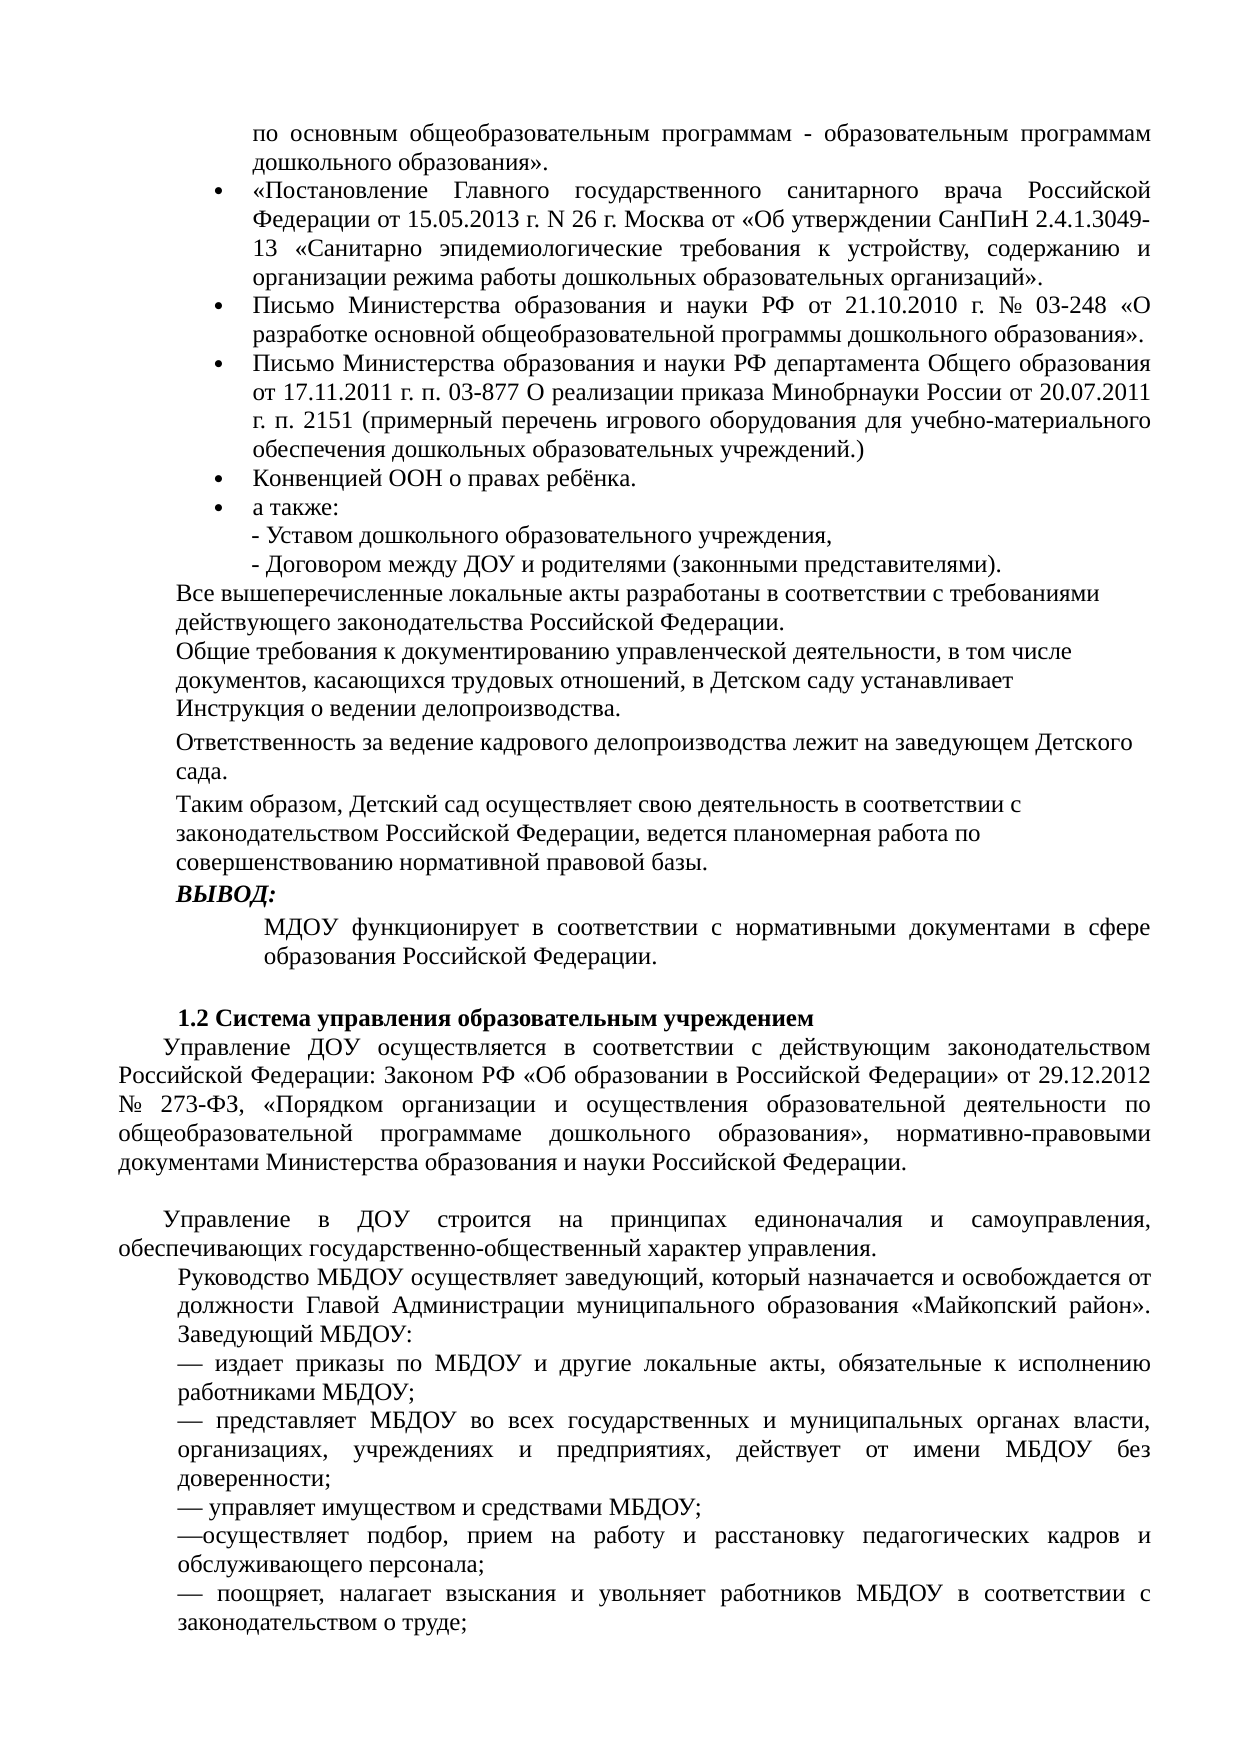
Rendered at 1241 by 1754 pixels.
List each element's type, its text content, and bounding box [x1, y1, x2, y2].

text Общие требования к документированию управленческой деятельности, в том числе документов, касающихся трудовых отношений, в Детском саду устанавливает Инструкция о ведении делопроизводства. [176, 636, 1137, 722]
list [215, 118, 1152, 176]
text ВЫВОД: [176, 879, 1138, 908]
list Письмо Министерства образования и науки РФ департамента Общего образования от 17.11.2011 г. п. 03-877 О реализации приказа Минобрнауки России от 20.07.2011 г. п. 2151 (примерный перечень игрового оборудования для учебно-материального обеспечения дошкольных образовательных учреждений.) [215, 348, 1152, 463]
list «Постановление Главного государственного санитарного врача Российской Федерации от 15.05.2013 г. N 26 г. Москва от «Об утверждении СанПиН 2.4.1.3049-13 «Санитарно эпидемиологические требования к устройству, содержанию и организации режима работы дошкольных образовательных организаций». [215, 176, 1152, 291]
list Письмо Министерства образования и науки РФ от 21.10.2010 г. № 03-248 «О разработке основной общеобразовательной программы дошкольного образования». [215, 291, 1152, 348]
text Все вышеперечисленные локальные акты разработаны в соответствии с требованиями действующего законодательства Российской Федерации. [176, 578, 1137, 636]
text Ответственность за ведение кадрового делопроизводства лежит на заведующем Детского сада. [176, 727, 1137, 785]
text Таким образом, Детский сад осуществляет свою деятельность в соответствии с законодательством Российской Федерации, ведется планомерная работа по совершенствованию нормативной правовой базы. [176, 789, 1138, 876]
text - Договором между ДОУ и родителями (законными представителями). [177, 549, 1152, 578]
text — представляет МБДОУ во всех государственных и муниципальных органах власти, организациях, учреждениях и предприятиях, действует от имени МБДОУ без доверенности; [177, 1406, 1152, 1492]
text — управляет имуществом и средствами МБДОУ; [177, 1492, 1152, 1521]
list а также: [215, 492, 1152, 521]
list МДОУ функционирует в соответствии с нормативными документами в сфере образования Российской Федерации. [226, 912, 1152, 969]
text — поощряет, налагает взыскания и увольняет работников МБДОУ в соответствии с законодательством о труде; [177, 1578, 1152, 1636]
text Управление ДОУ осуществляется в соответствии с действующим законодательством Российской Федерации: Законом РФ «Об образовании в Российской Федерации» от 29.12.2012 № 273-ФЗ, «Порядком организации и осуществления образовательной деятельности по общеобразовательной программаме дошкольного образования», нормативно-правовыми документами Министерства образования и науки Российской Федерации. [118, 1032, 1152, 1176]
text —осуществляет подбор, прием на работу и расстановку педагогических кадров и обслуживающего персонала; [177, 1521, 1152, 1578]
list Конвенцией ООН о правах ребёнка. [215, 463, 1152, 492]
text Управление в ДОУ строится на принципах единоначалия и самоуправления, обеспечивающих государственно-общественный характер управления. [118, 1204, 1152, 1262]
text Руководство МБДОУ осуществляет заведующий, который назначается и освобождается от должности Главой Администрации муниципального образования «Майкопский район». Заведующий МБДОУ: — издает приказы по МБДОУ и другие локальные акты, обязательные к исполнению работниками МБДОУ; [177, 1262, 1152, 1406]
text - Уставом дошкольного образовательного учреждения, [177, 521, 1152, 549]
text 1.2 Система управления образовательным учреждением [177, 1003, 1152, 1032]
